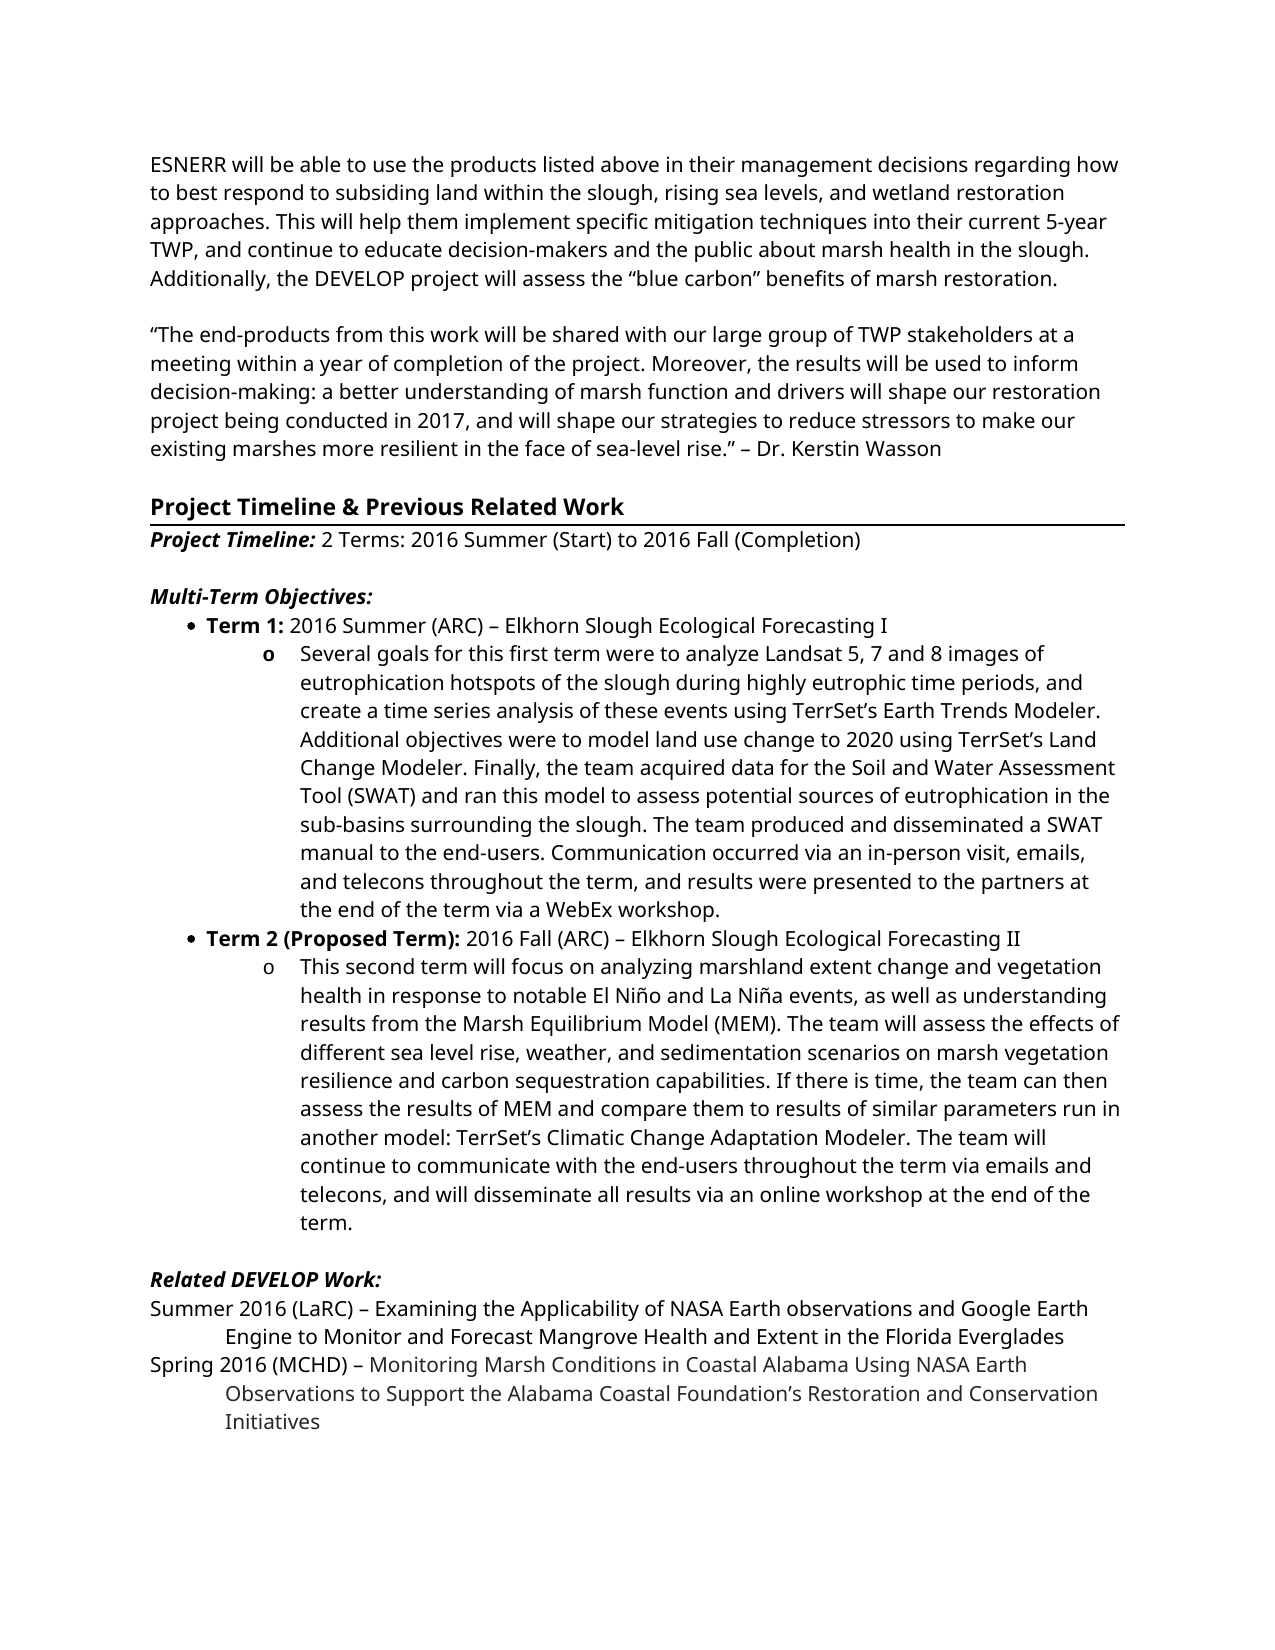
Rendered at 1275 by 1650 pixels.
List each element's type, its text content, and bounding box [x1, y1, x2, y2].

text Project Timeline & Previous Related Work [150, 491, 1125, 524]
text Summer 2016 (LaRC) – Examining the Applicability of NASA Earth observations and Google Earth Engine to Monitor and Forecast Mangrove Health and Extent in the Florida Everglades [150, 1294, 1125, 1351]
list Several goals for this first term were to analyze Landsat 5, 7 and 8 images of eutrophication hotspots of the slough during highly eutrophic time periods, and create a time series analysis of these events using TerrSet’s Earth Trends Modeler. Additional objectives were to model land use change to 2020 using TerrSet’s Land Change Modeler. Finally, the team acquired data for the Soil and Water Assessment Tool (SWAT) and ran this model to assess potential sources of eutrophication in the sub-basins surrounding the slough. The team produced and disseminated a SWAT manual to the end-users. Communication occurred via an in-person visit, emails, and telecons throughout the term, and results were presented to the partners at the end of the term via a WebEx workshop. [262, 639, 1125, 924]
list This second term will focus on analyzing marshland extent change and vegetation health in response to notable El Niño and La Niña events, as well as understanding results from the Marsh Equilibrium Model (MEM). The team will assess the effects of different sea level rise, weather, and sedimentation scenarios on marsh vegetation resilience and carbon sequestration capabilities. If there is time, the team can then assess the results of MEM and compare them to results of similar parameters run in another model: TerrSet’s Climatic Change Adaptation Modeler. The team will continue to communicate with the end-users throughout the term via emails and telecons, and will disseminate all results via an online workshop at the end of the term. [262, 952, 1125, 1237]
text Spring 2016 (MCHD) – Monitoring Marsh Conditions in Coastal Alabama Using NASA Earth Observations to Support the Alabama Coastal Foundation’s Restoration and Conservation Initiatives [150, 1351, 1125, 1436]
list Term 2 (Proposed Term): 2016 Fall (ARC) – Elkhorn Slough Ecological Forecasting II [187, 924, 1125, 952]
text ESNERR will be able to use the products listed above in their management decisions regarding how to best respond to subsiding land within the slough, rising sea levels, and wetland restoration approaches. This will help them implement specific mitigation techniques into their current 5-year TWP, and continue to educate decision-makers and the public about marsh health in the slough. Additionally, the DEVELOP project will assess the “blue carbon” benefits of marsh restoration. [150, 150, 1125, 292]
text Related DEVELOP Work: [150, 1265, 1125, 1294]
text Project Timeline: 2 Terms: 2016 Summer (Start) to 2016 Fall (Completion) [150, 526, 1125, 554]
text “The end-products from this work will be shared with our large group of TWP stakeholders at a meeting within a year of completion of the project. Moreover, the results will be used to inform decision-making: a better understanding of marsh function and drivers will shape our restoration project being conducted in 2017, and will shape our strategies to reduce stressors to make our existing marshes more resilient in the face of sea-level rise.” – Dr. Kerstin Wasson [150, 321, 1125, 463]
list Term 1: 2016 Summer (ARC) – Elkhorn Slough Ecological Forecasting I [187, 611, 1125, 639]
text Multi-Term Objectives: [150, 582, 1125, 611]
